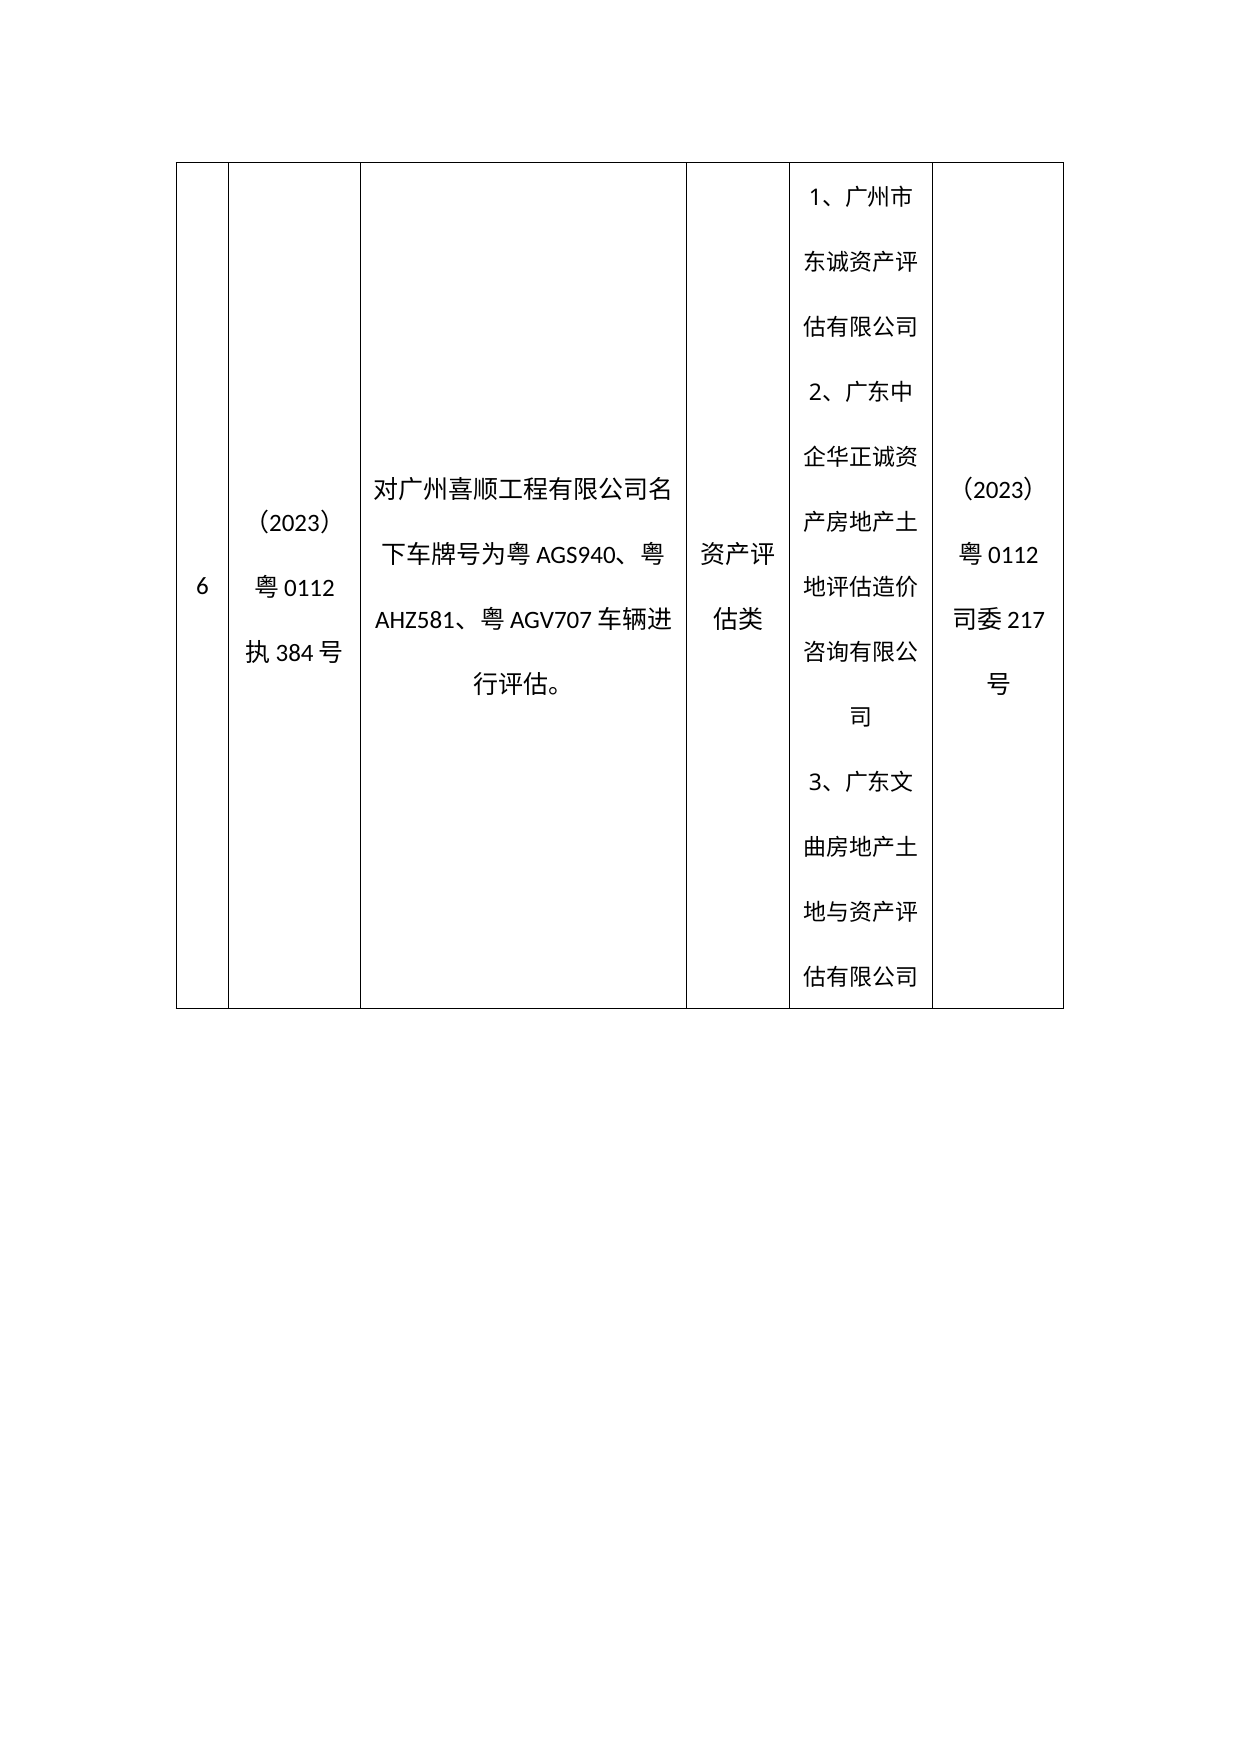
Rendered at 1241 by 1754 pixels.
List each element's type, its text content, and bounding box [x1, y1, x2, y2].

table_cell 对广州喜顺工程有限公司名下车牌号为粤AGS940、粤AHZ581、粤AGV707车辆进行评估。 [361, 163, 686, 1008]
table_cell 资产评估类 [687, 163, 789, 1008]
table_cell 1、广州市东诚资产评估有限公司 2、广东中企华正诚资产房地产土地评估造价咨询有限公司 3、广东文曲房地产土地与资产评估有限公司 [790, 163, 932, 1008]
table_cell 6 [177, 163, 228, 1008]
table_cell （2023）粤0112执384号 [229, 163, 360, 1008]
table_cell （2023）粤0112司委217号 [933, 163, 1063, 1008]
